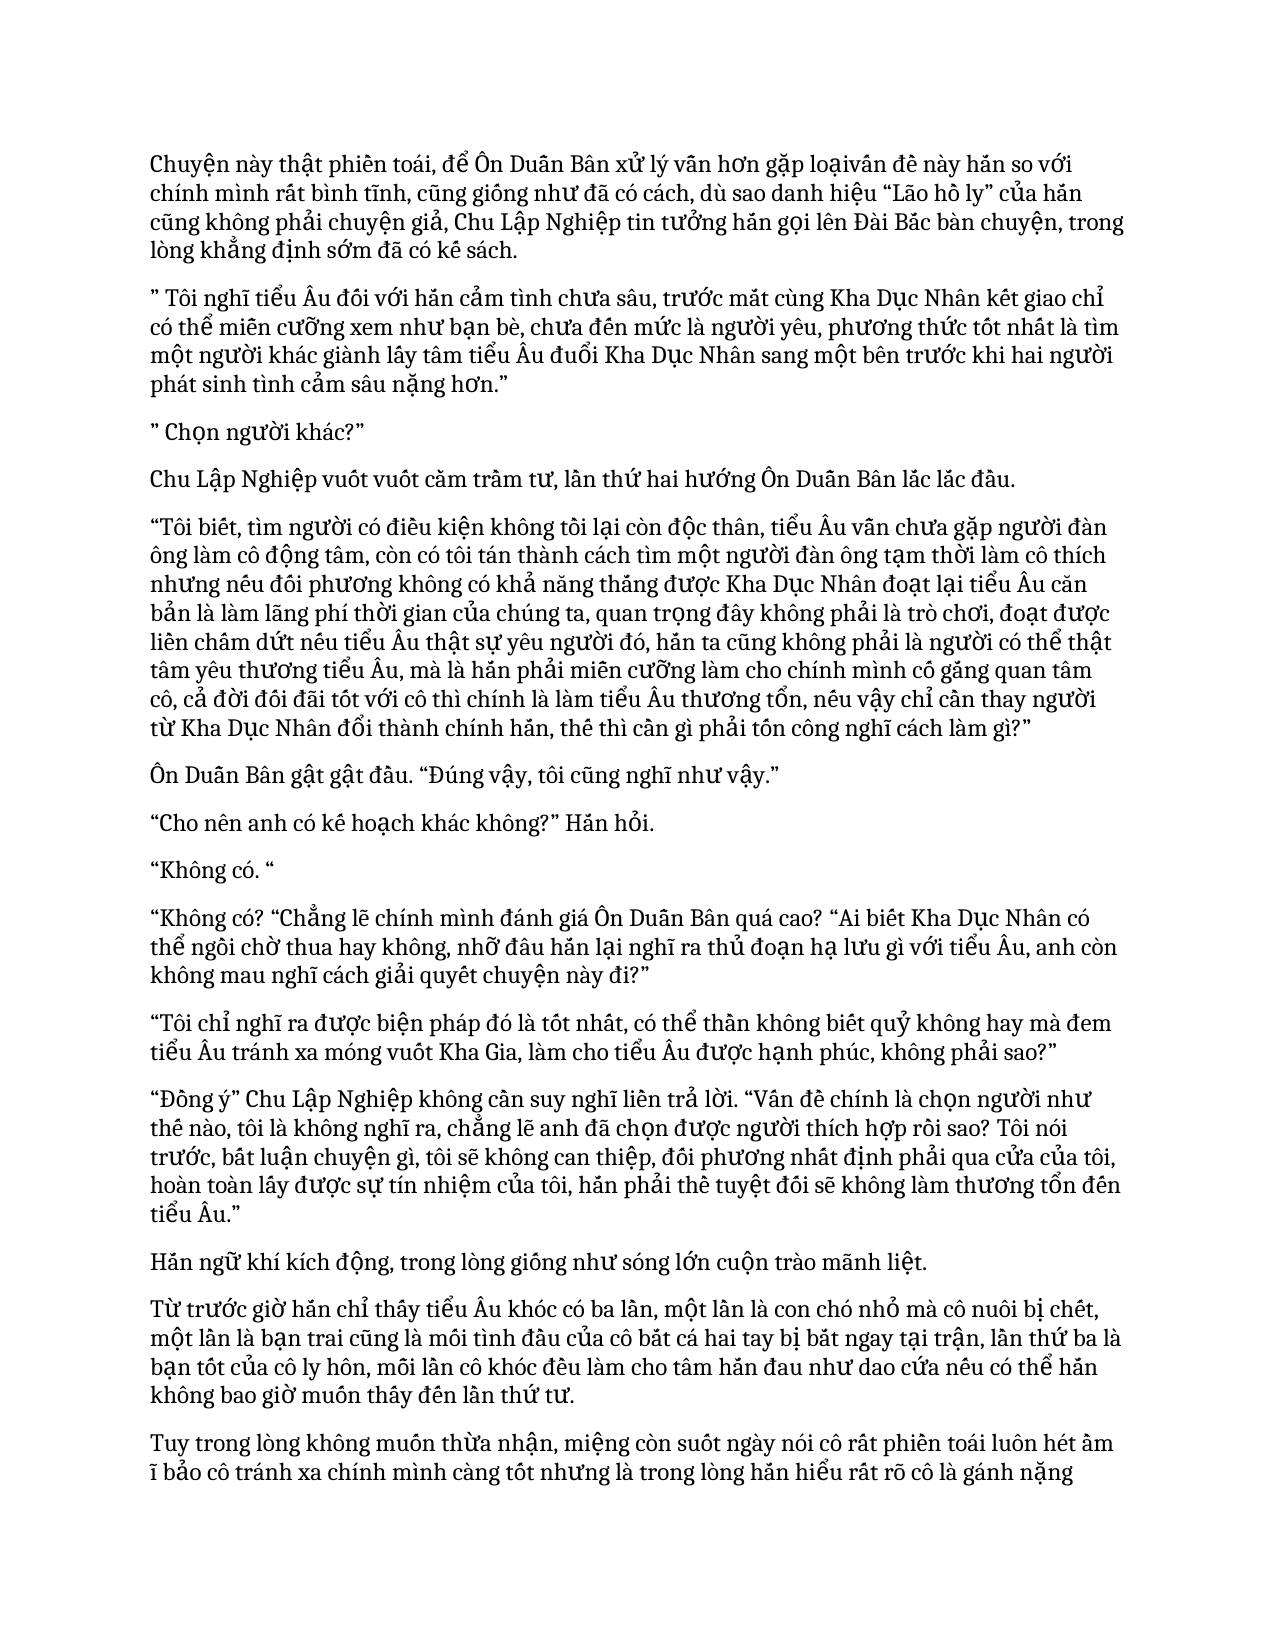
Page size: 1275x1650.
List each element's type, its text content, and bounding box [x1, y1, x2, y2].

text Chu Lập Nghiệp vuốt vuốt cằm trầm tư, lần thứ hai hướng Ôn Duẫn Bân lắc lắc đầu. [150, 465, 1125, 494]
text “Không có. “ [150, 856, 1125, 885]
text “Tôi chỉ nghĩ ra được biện pháp đó là tốt nhất, có thể thần không biết quỷ không hay mà đem tiểu Âu tránh xa móng vuốt Kha Gia, làm cho tiểu Âu được hạnh phúc, không phải sao?” [150, 1009, 1125, 1066]
text Chuyện này thật phiền toái, để Ôn Duẫn Bân xử lý vẫn hơn gặp loạivấn đề này hắn so với chính mình rất bình tĩnh, cũng giống như đã có cách, dù sao danh hiệu “Lão hồ ly” của hắn cũng không phải chuyện giả, Chu Lập Nghiệp tin tưởng hắn gọi lên Đài Bắc bàn chuyện, trong lòng khẳng định sớm đã có kế sách. [150, 150, 1125, 265]
text ” Chọn người khác?” [150, 417, 1125, 446]
text “Cho nên anh có kế hoạch khác không?” Hắn hỏi. [150, 809, 1125, 837]
text Ôn Duẫn Bân gật gật đầu. “Đúng vậy, tôi cũng nghĩ như vậy.” [150, 761, 1125, 790]
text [150, 1429, 1125, 1486]
text “Tôi biết, tìm người có điều kiện không tồi lại còn độc thân, tiểu Âu vẫn chưa gặp người đàn ông làm cô động tâm, còn có tôi tán thành cách tìm một người đàn ông tạm thời làm cô thích nhưng nếu đối phương không có khả năng thắng được Kha Dục Nhân đoạt lại tiểu Âu căn bản là làm lãng phí thời gian của chúng ta, quan trọng đây không phải là trò chơi, đoạt được liền chấm dứt nếu tiểu Âu thật sự yêu người đó, hắn ta cũng không phải là người có thể thật tâm yêu thương tiểu Âu, mà là hắn phải miễn cưỡng làm cho chính mình cố gắng quan tâm cô, cả đời đối đãi tốt với cô thì chính là làm tiểu Âu thương tổn, nếu vậy chỉ cần thay người từ Kha Dục Nhân đổi thành chính hắn, thế thì cần gì phải tốn công nghĩ cách làm gì?” [150, 512, 1125, 742]
text Từ trước giờ hắn chỉ thấy tiểu Âu khóc có ba lần, một lần là con chó nhỏ mà cô nuôi bị chết, một lần là bạn trai cũng là mối tình đầu của cô bắt cá hai tay bị bắt ngay tại trận, lần thứ ba là bạn tốt của cô ly hôn, mỗi lần cô khóc đều làm cho tâm hắn đau như dao cứa nếu có thể hắn không bao giờ muốn thấy đến lần thứ tư. [150, 1295, 1125, 1410]
text “Không có? “Chẳng lẽ chính mình đánh giá Ôn Duẫn Bân quá cao? “Ai biết Kha Dục Nhân có thể ngồi chờ thua hay không, nhỡ đâu hắn lại nghĩ ra thủ đoạn hạ lưu gì với tiểu Âu, anh còn không mau nghĩ cách giải quyết chuyện này đi?” [150, 904, 1125, 990]
text Hắn ngữ khí kích động, trong lòng giống như sóng lớn cuộn trào mãnh liệt. [150, 1247, 1125, 1276]
text ” Tôi nghĩ tiểu Âu đối với hắn cảm tình chưa sâu, trước mắt cùng Kha Dục Nhân kết giao chỉ có thể miễn cưỡng xem như bạn bè, chưa đến mức là người yêu, phương thức tốt nhất là tìm một người khác giành lấy tâm tiểu Âu đuổi Kha Dục Nhân sang một bên trước khi hai người phát sinh tình cảm sâu nặng hơn.” [150, 284, 1125, 399]
text “Đồng ý” Chu Lập Nghiệp không cần suy nghĩ liền trả lời. “Vấn đề chính là chọn người như thế nào, tôi là không nghĩ ra, chẳng lẽ anh đã chọn được người thích hợp rồi sao? Tôi nói trước, bất luận chuyện gì, tôi sẽ không can thiệp, đối phương nhất định phải qua cửa của tôi, hoàn toàn lấy được sự tín nhiệm của tôi, hắn phải thề tuyệt đối sẽ không làm thương tổn đến tiểu Âu.” [150, 1085, 1125, 1229]
